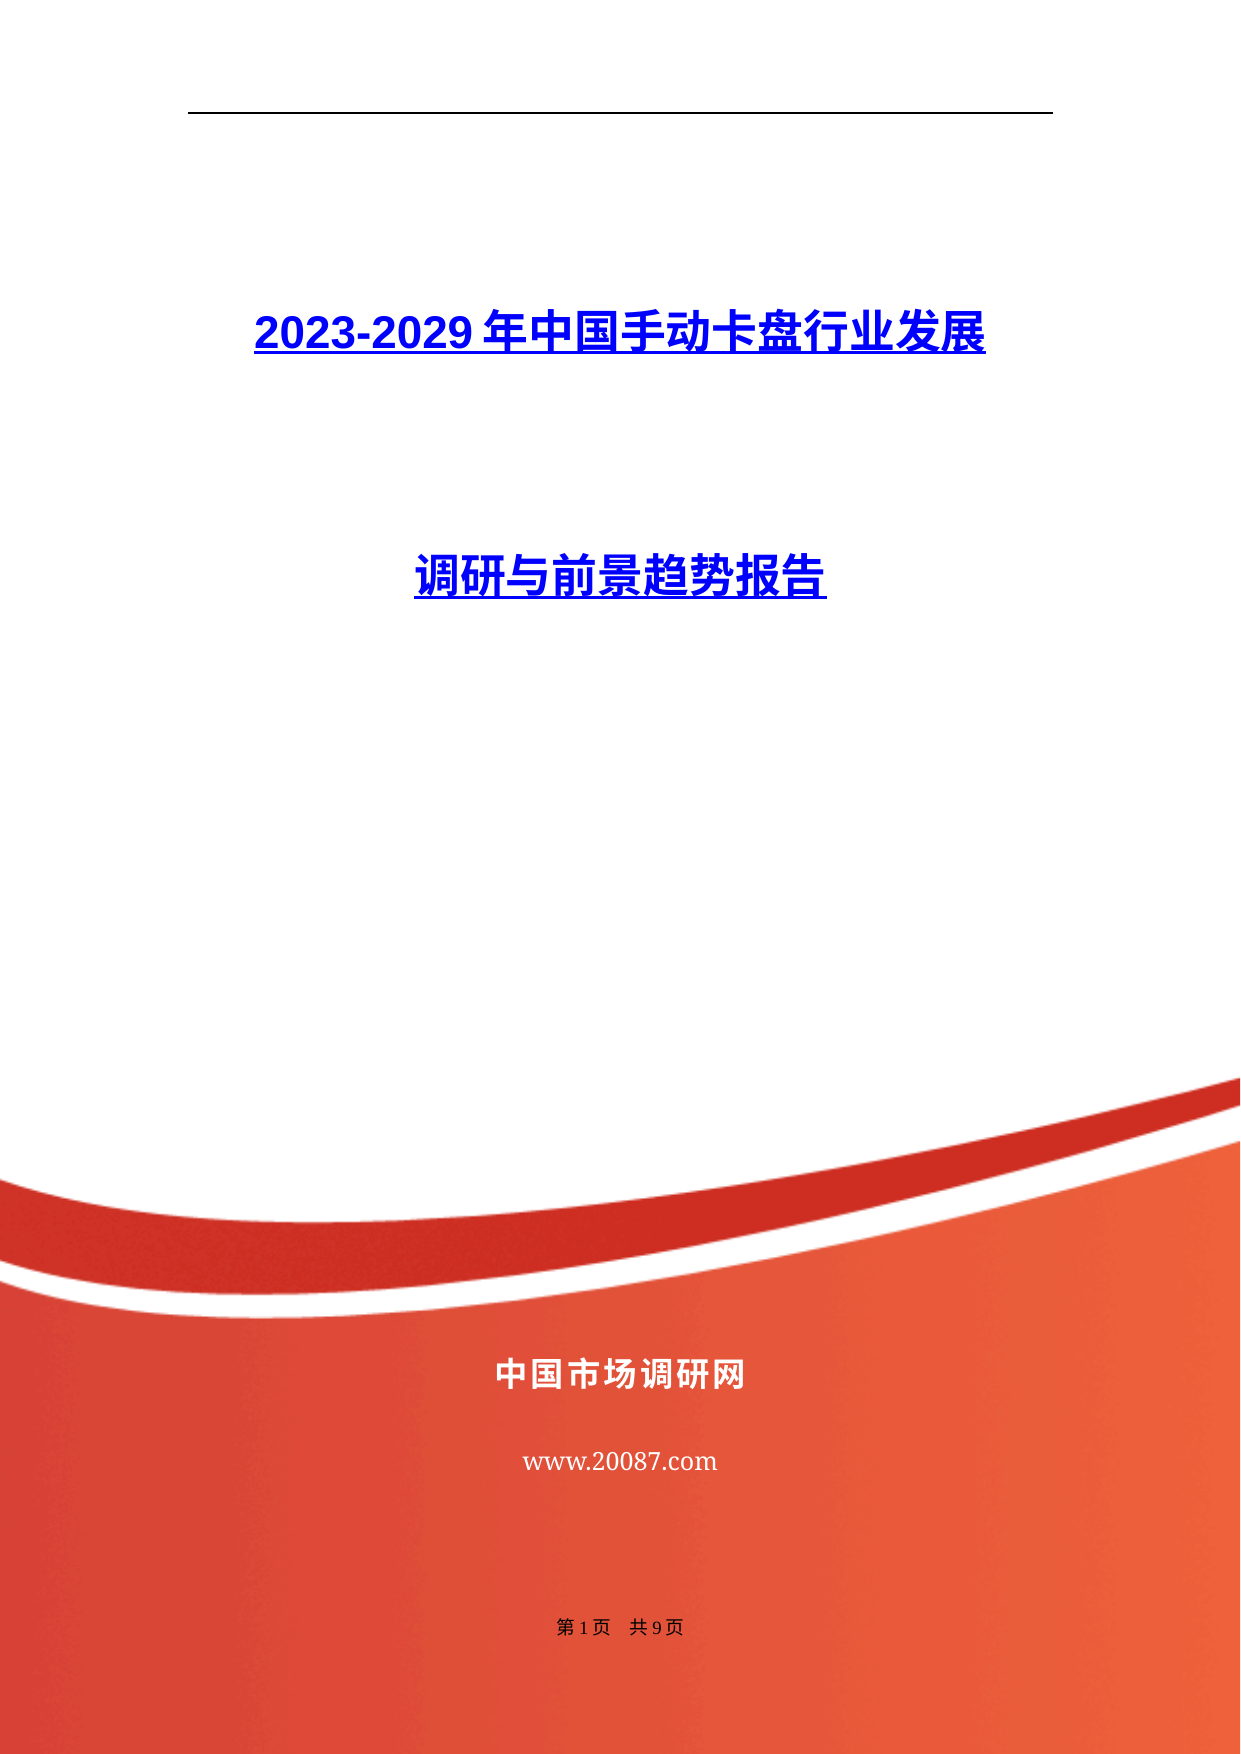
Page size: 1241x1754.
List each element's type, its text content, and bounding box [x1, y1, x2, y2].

text www.20087.com [187, 1428, 1053, 1493]
picture [0, 1006, 1241, 1754]
table_header 2023-2029年中国手动卡盘行业发展调研与前景趋势报告 [188, 207, 1053, 773]
subtitle 中国市场调研网 [187, 1339, 1053, 1404]
